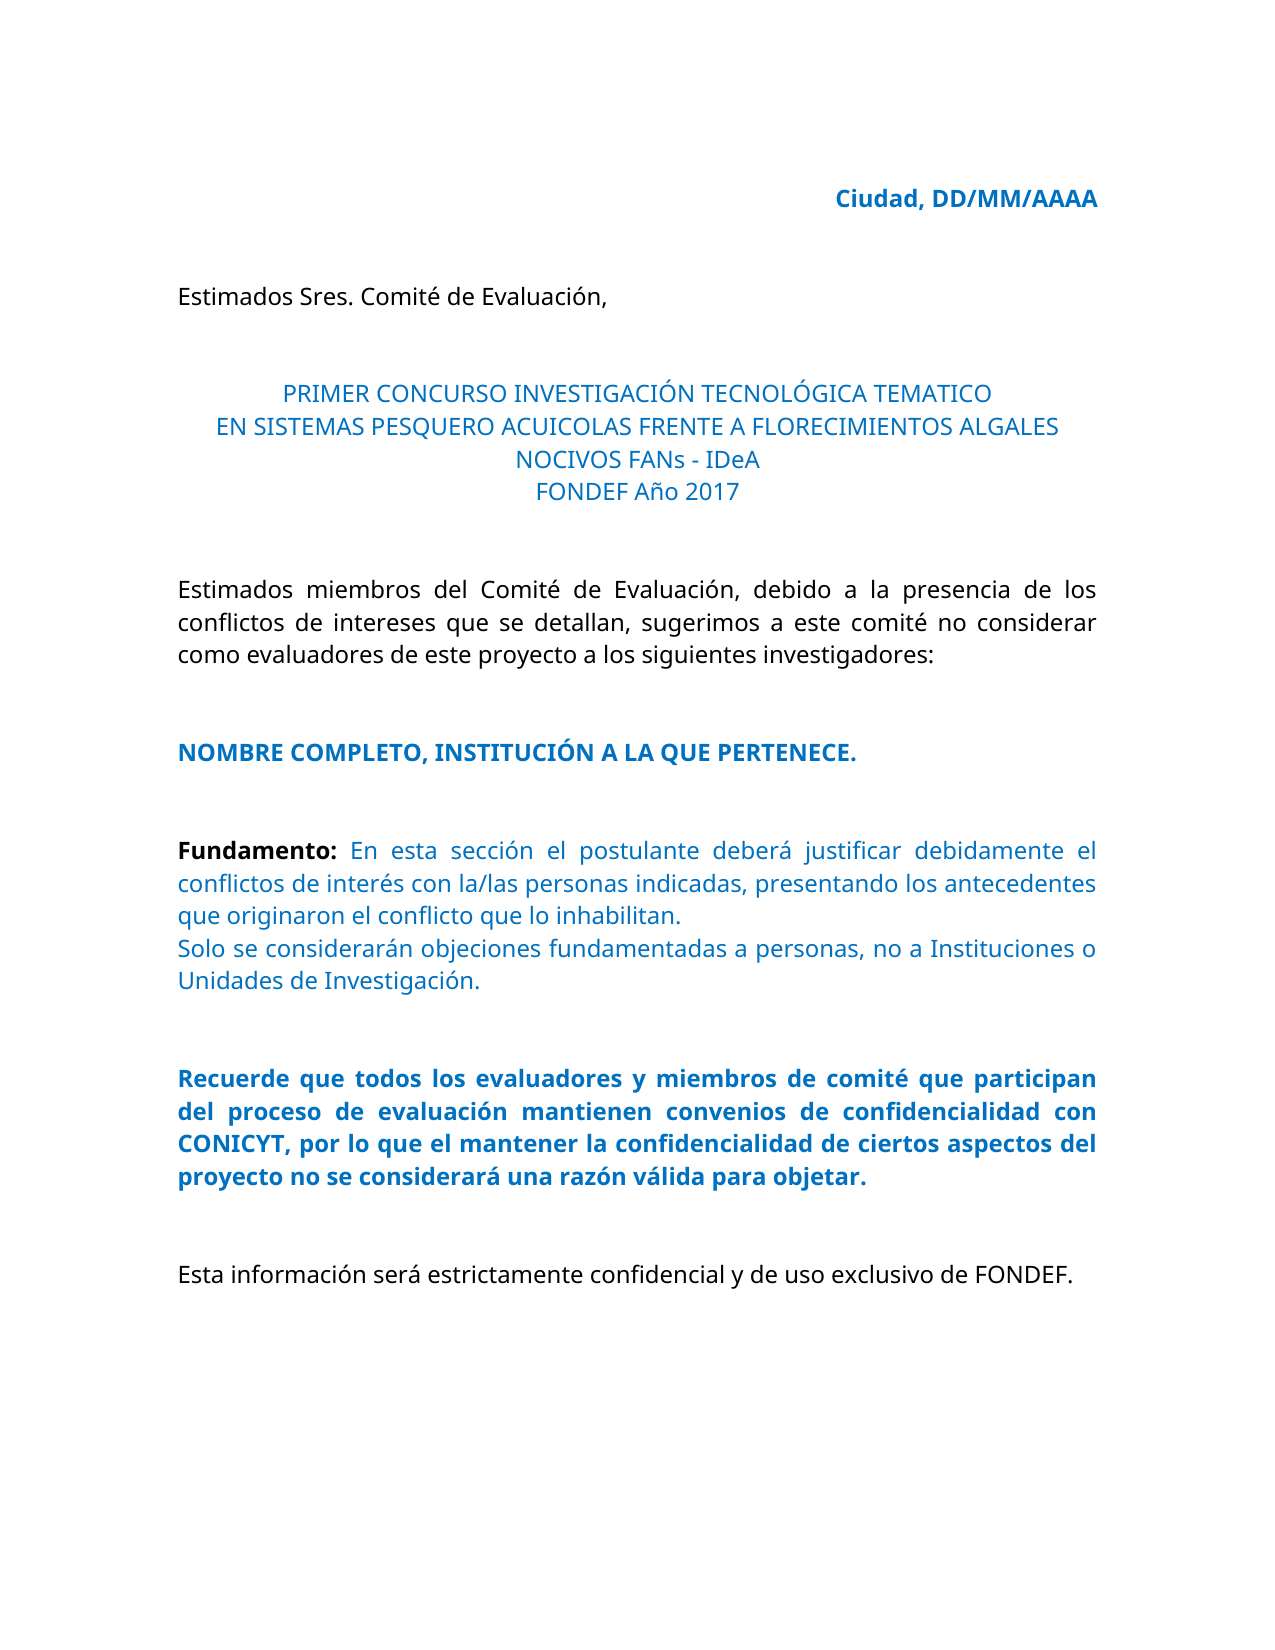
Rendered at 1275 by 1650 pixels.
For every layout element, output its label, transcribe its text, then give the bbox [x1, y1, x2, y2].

text NOMBRE COMPLETO, INSTITUCIÓN A LA QUE PERTENECE. [177, 736, 1098, 768]
text Estimados Sres. Comité de Evaluación, [177, 279, 1098, 312]
text Solo se considerarán objeciones fundamentadas a personas, no a Instituciones o Unidades de Investigación. [177, 932, 1098, 997]
text Esta información será estrictamente confidencial y de uso exclusivo de FONDEF. [177, 1258, 1098, 1290]
text EN SISTEMAS PESQUERO ACUICOLAS FRENTE A FLORECIMIENTOS ALGALES NOCIVOS FANs - IDeA [177, 410, 1098, 475]
text Estimados miembros del Comité de Evaluación, debido a la presencia de los conflictos de intereses que se detallan, sugerimos a este comité no considerar como evaluadores de este proyecto a los siguientes investigadores: [177, 573, 1098, 671]
text FONDEF Año 2017 [177, 475, 1098, 508]
text Recuerde que todos los evaluadores y miembros de comité que participan del proceso de evaluación mantienen convenios de confidencialidad con CONICYT, por lo que el mantener la confidencialidad de ciertos aspectos del proyecto no se considerará una razón válida para objetar. [177, 1062, 1098, 1192]
text PRIMER CONCURSO INVESTIGACIÓN TECNOLÓGICA TEMATICO [177, 377, 1098, 410]
text Fundamento: En esta sección el postulante deberá justificar debidamente el conflictos de interés con la/las personas indicadas, presentando los antecedentes que originaron el conflicto que lo inhabilitan. [177, 834, 1098, 932]
text Ciudad, DD/MM/AAAA [693, 182, 1098, 214]
